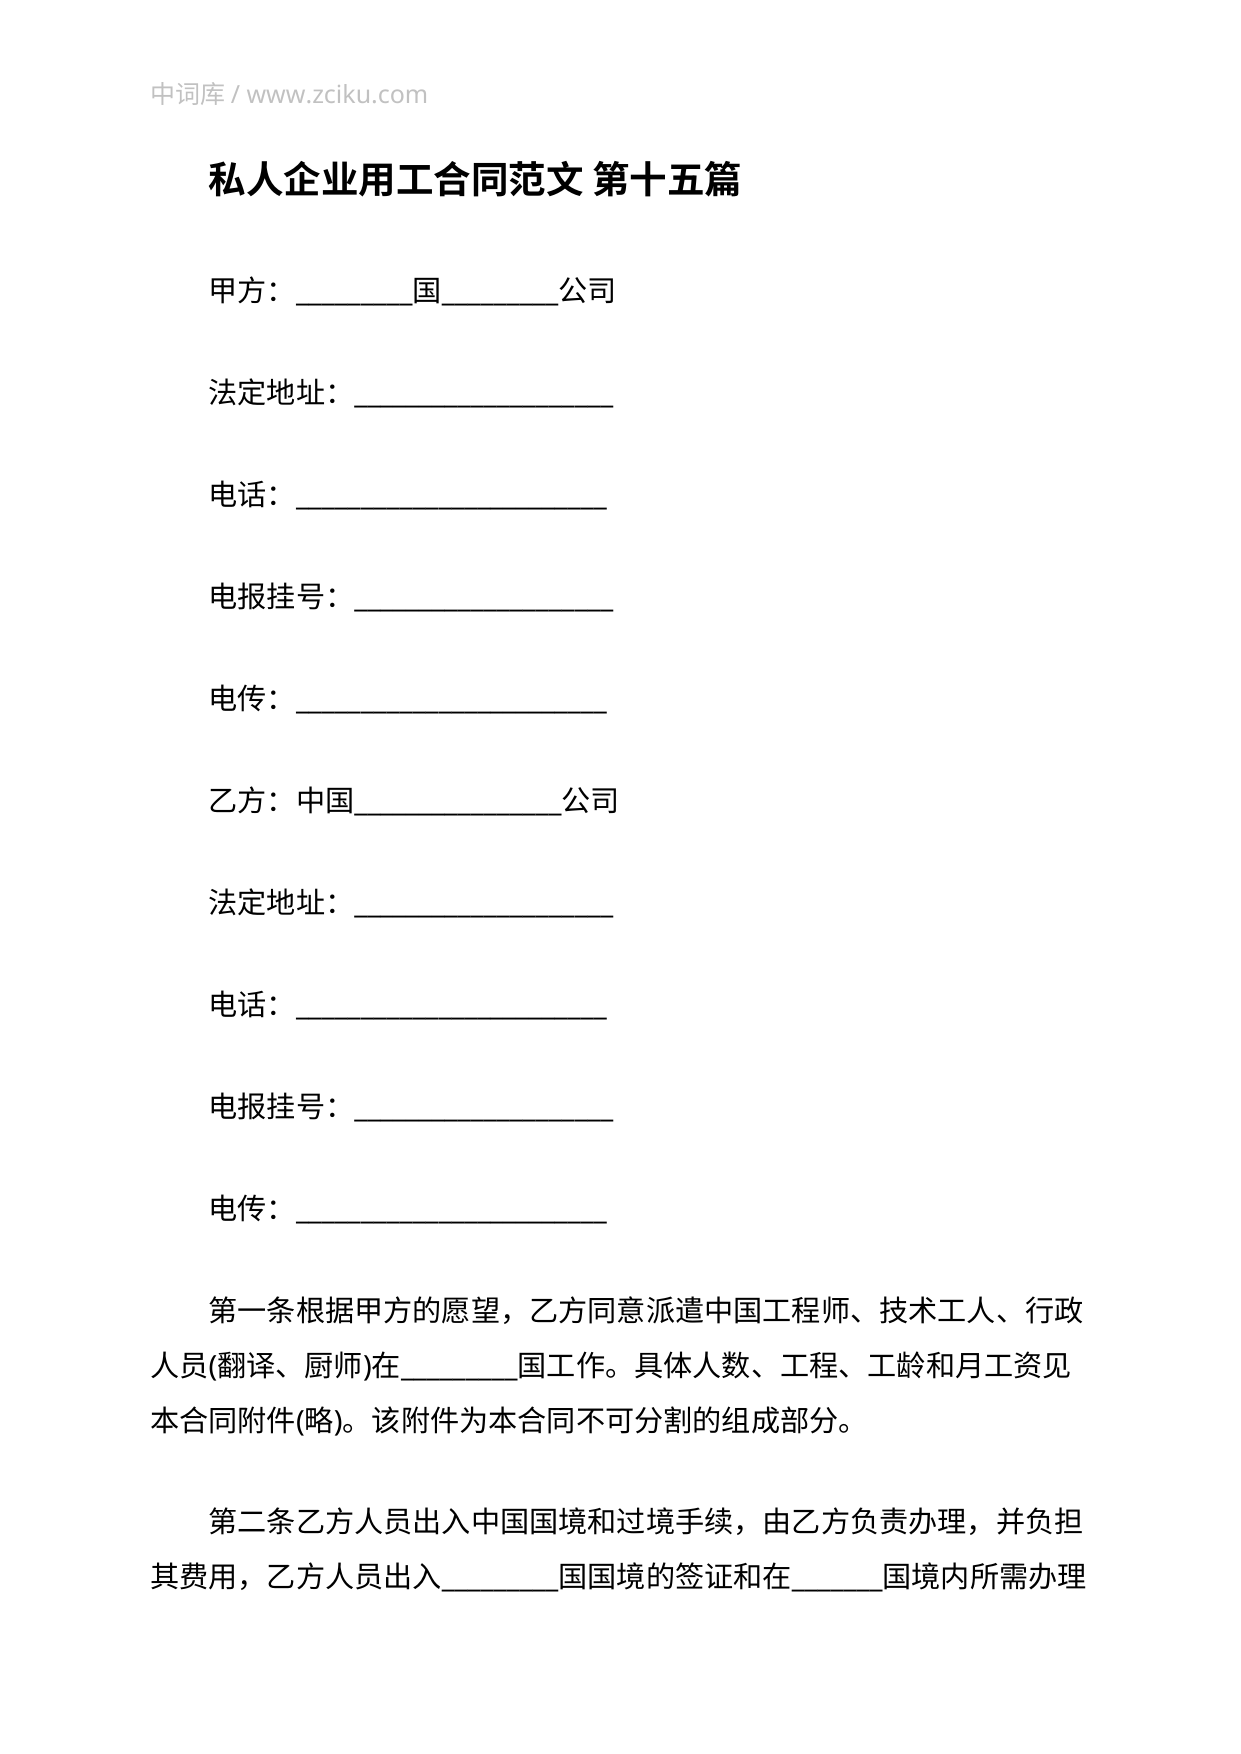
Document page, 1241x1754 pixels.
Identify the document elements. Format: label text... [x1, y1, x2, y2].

text 电话：________________________ [150, 981, 1090, 1024]
text 私人企业用工合同范文 第十五篇 [150, 150, 1090, 204]
text 电传：________________________ [150, 1185, 1090, 1228]
text 电报挂号：____________________ [150, 1083, 1090, 1126]
text 法定地址：____________________ [150, 879, 1090, 922]
text 电话：________________________ [150, 471, 1090, 514]
text 电传：________________________ [150, 675, 1090, 718]
text 第一条根据甲方的愿望，乙方同意派遣中国工程师、技术工人、行政人员(翻译、厨师)在_________国工作。具体人数、工程、工龄和月工资见本合同附件(略)。该附件为本合同不可分割的组成部分。 [150, 1287, 1090, 1439]
text 甲方：_________国_________公司 [150, 267, 1090, 310]
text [150, 1499, 1090, 1596]
text 电报挂号：____________________ [150, 573, 1090, 616]
text 法定地址：____________________ [150, 369, 1090, 412]
text 乙方：中国________________公司 [150, 777, 1090, 820]
